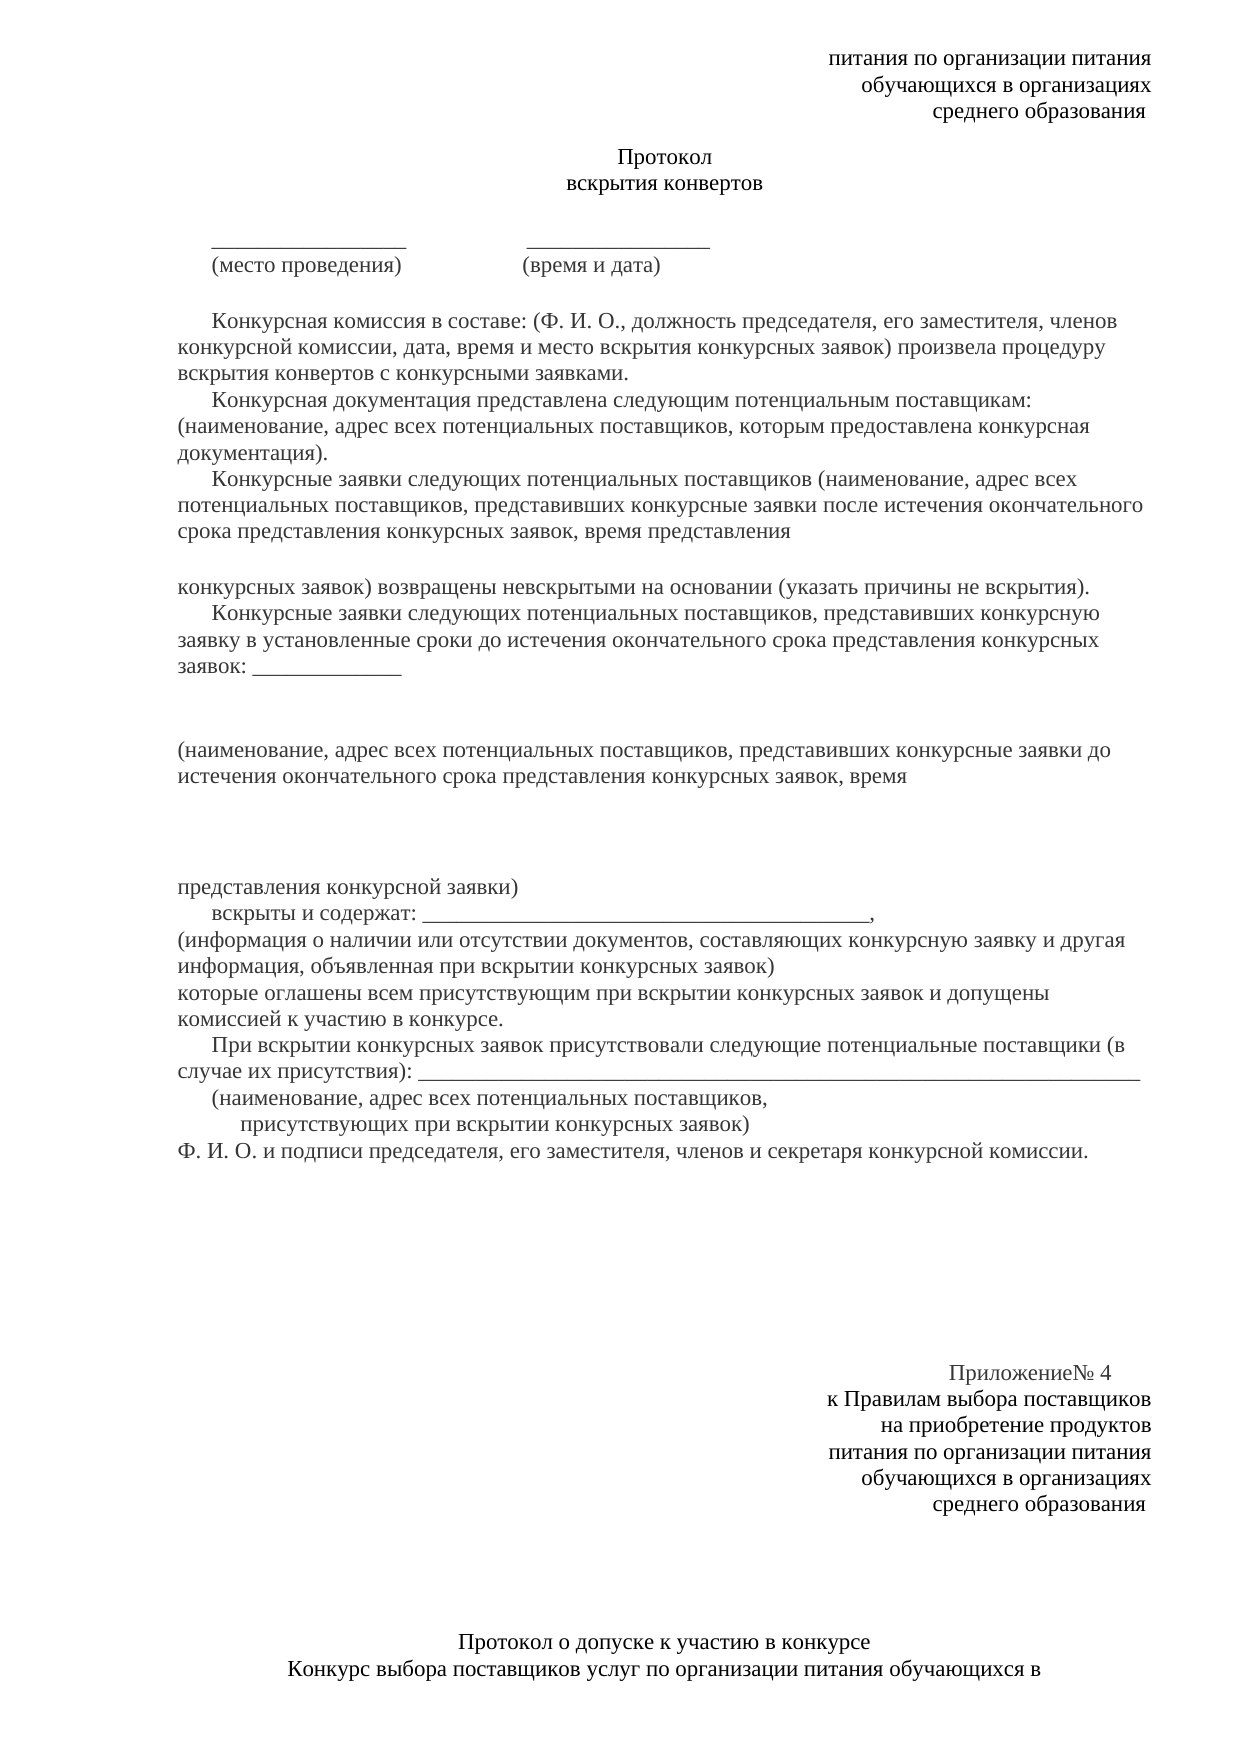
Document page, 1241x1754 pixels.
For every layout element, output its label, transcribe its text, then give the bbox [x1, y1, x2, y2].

text (наименование, адрес всех потенциальных поставщиков, представивших конкурсные заявки до истечения окончательного срока представления конкурсных заявок, время [177, 736, 1152, 788]
text питания по организации питания обучающихся в организациях среднего образования [177, 44, 1152, 123]
text питания по организации питания обучающихся в организациях среднего образования [177, 1438, 1152, 1517]
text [177, 1628, 1152, 1681]
text конкурсных заявок) возвращены невскрытыми на основании (указать причины не вскрытия). Конкурсные заявки следующих потенциальных поставщиков, представивших конкурсную заявку в установленные сроки до истечения окончательного срока представления конкурсных заявок: _____________ [177, 573, 1152, 707]
text Приложение№ 4 к Правилам выбора поставщиков на приобретение продуктов [177, 1359, 1152, 1438]
text Протокол вскрытия конвертов [177, 143, 1152, 196]
text Конкурсная комиссия в составе: (Ф. И. О., должность председателя, его заместителя, членов конкурсной комиссии, дата, время и место вскрытия конкурсных заявок) произвела процедуру вскрытия конвертов с конкурсными заявками. Конкурсная документация представлена следующим потенциальным поставщикам: (наименование, адрес всех потенциальных поставщиков, которым предоставлена конкурсная документация). Конкурсные заявки следующих потенциальных поставщиков (наименование, адрес всех потенциальных поставщиков, представивших конкурсные заявки после истечения окончательного срока представления конкурсных заявок, время представления [177, 307, 1152, 544]
text представления конкурсной заявки) вскрыты и содержат: _______________________________________, (информация о наличии или отсутствии документов, составляющих конкурсную заявку и другая информация, объявленная при вскрытии конкурсных заявок) которые оглашены всем присутствующим при вскрытии конкурсных заявок и допущены комиссией к участию в конкурсе. При вскрытии конкурсных заявок присутствовали следующие потенциальные поставщики (в случае их присутствия): _______________________________________________________________ (наименование, адрес всех потенциальных поставщиков, присутствующих при вскрытии конкурсных заявок) Ф. И. О. и подписи председателя, его заместителя, членов и секретаря конкурсной комиссии. [177, 873, 1152, 1163]
text _________________ ________________ (место проведения) (время и дата) [177, 225, 1152, 278]
